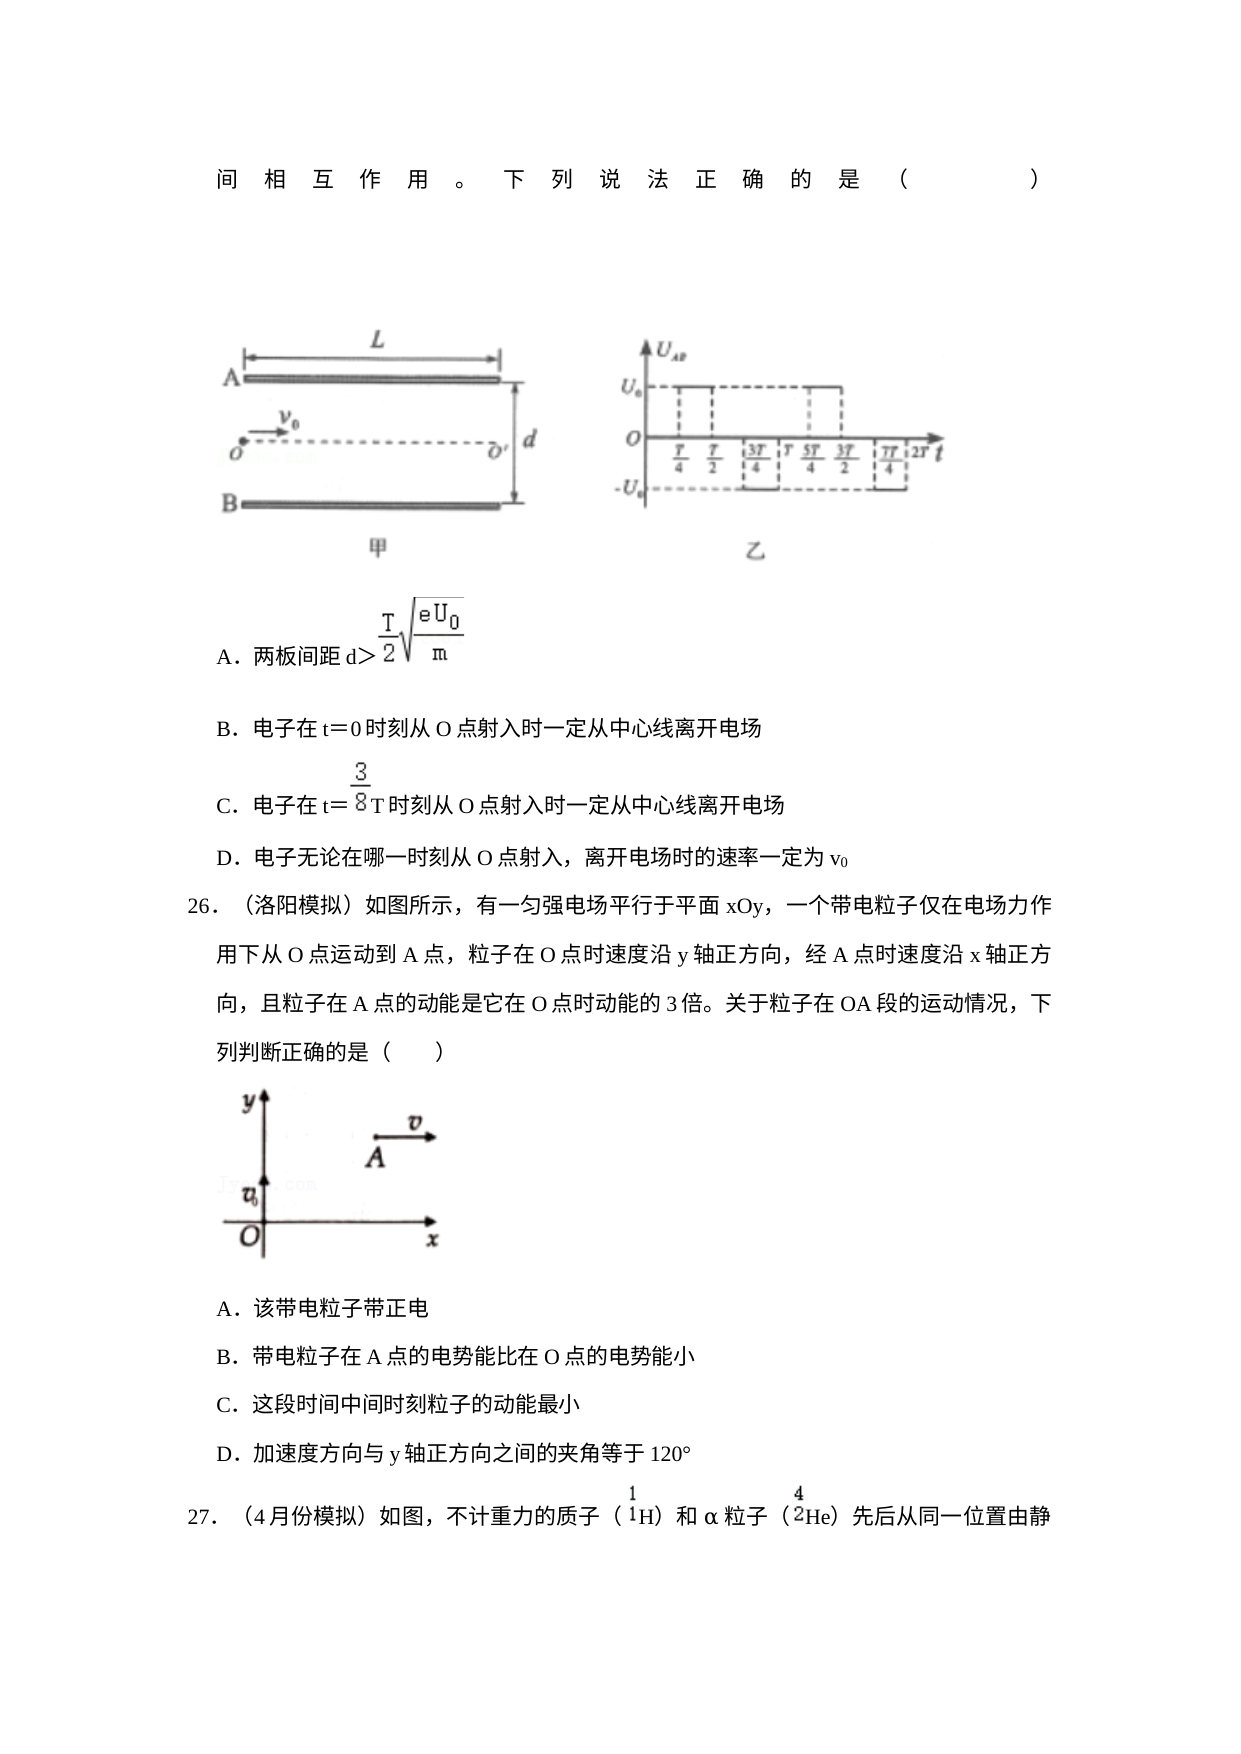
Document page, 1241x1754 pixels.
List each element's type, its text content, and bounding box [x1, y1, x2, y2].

picture [624, 1483, 639, 1524]
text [187, 1483, 1053, 1548]
text 26．（洛阳模拟）如图所示，有一匀强电场平行于平面xOy，一个带电粒子仅在电场力作用下从O点运动到A点，粒子在O点时速度沿y轴正方向，经A点时速度沿x轴正方向，且粒子在A点的动能是它在O点时动能的3倍。关于粒子在OA段的运动情况，下列判断正确的是（ ） [187, 888, 1053, 1067]
text C．这段时间中间时刻粒子的动能最小 [187, 1387, 1053, 1419]
text A．该带电粒子带正电 [187, 1290, 1053, 1323]
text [187, 162, 1053, 584]
picture [350, 758, 371, 814]
text D．电子无论在哪一时刻从O点射入，离开电场时的速率一定为v0 [187, 839, 1053, 872]
text D．加速度方向与y轴正方向之间的夹角等于120° [187, 1435, 1053, 1468]
picture [216, 324, 951, 566]
picture [216, 1082, 444, 1264]
picture [790, 1483, 805, 1524]
text C．电子在t＝T时刻从O点射入时一定从中心线离开电场 [187, 759, 1053, 824]
text B．带电粒子在A点的电势能比在O点的电势能小 [187, 1338, 1053, 1371]
text A．两板间距d＞ [187, 597, 1053, 694]
text B．电子在t＝0时刻从O点射入时一定从中心线离开电场 [187, 710, 1053, 743]
picture [378, 597, 465, 665]
